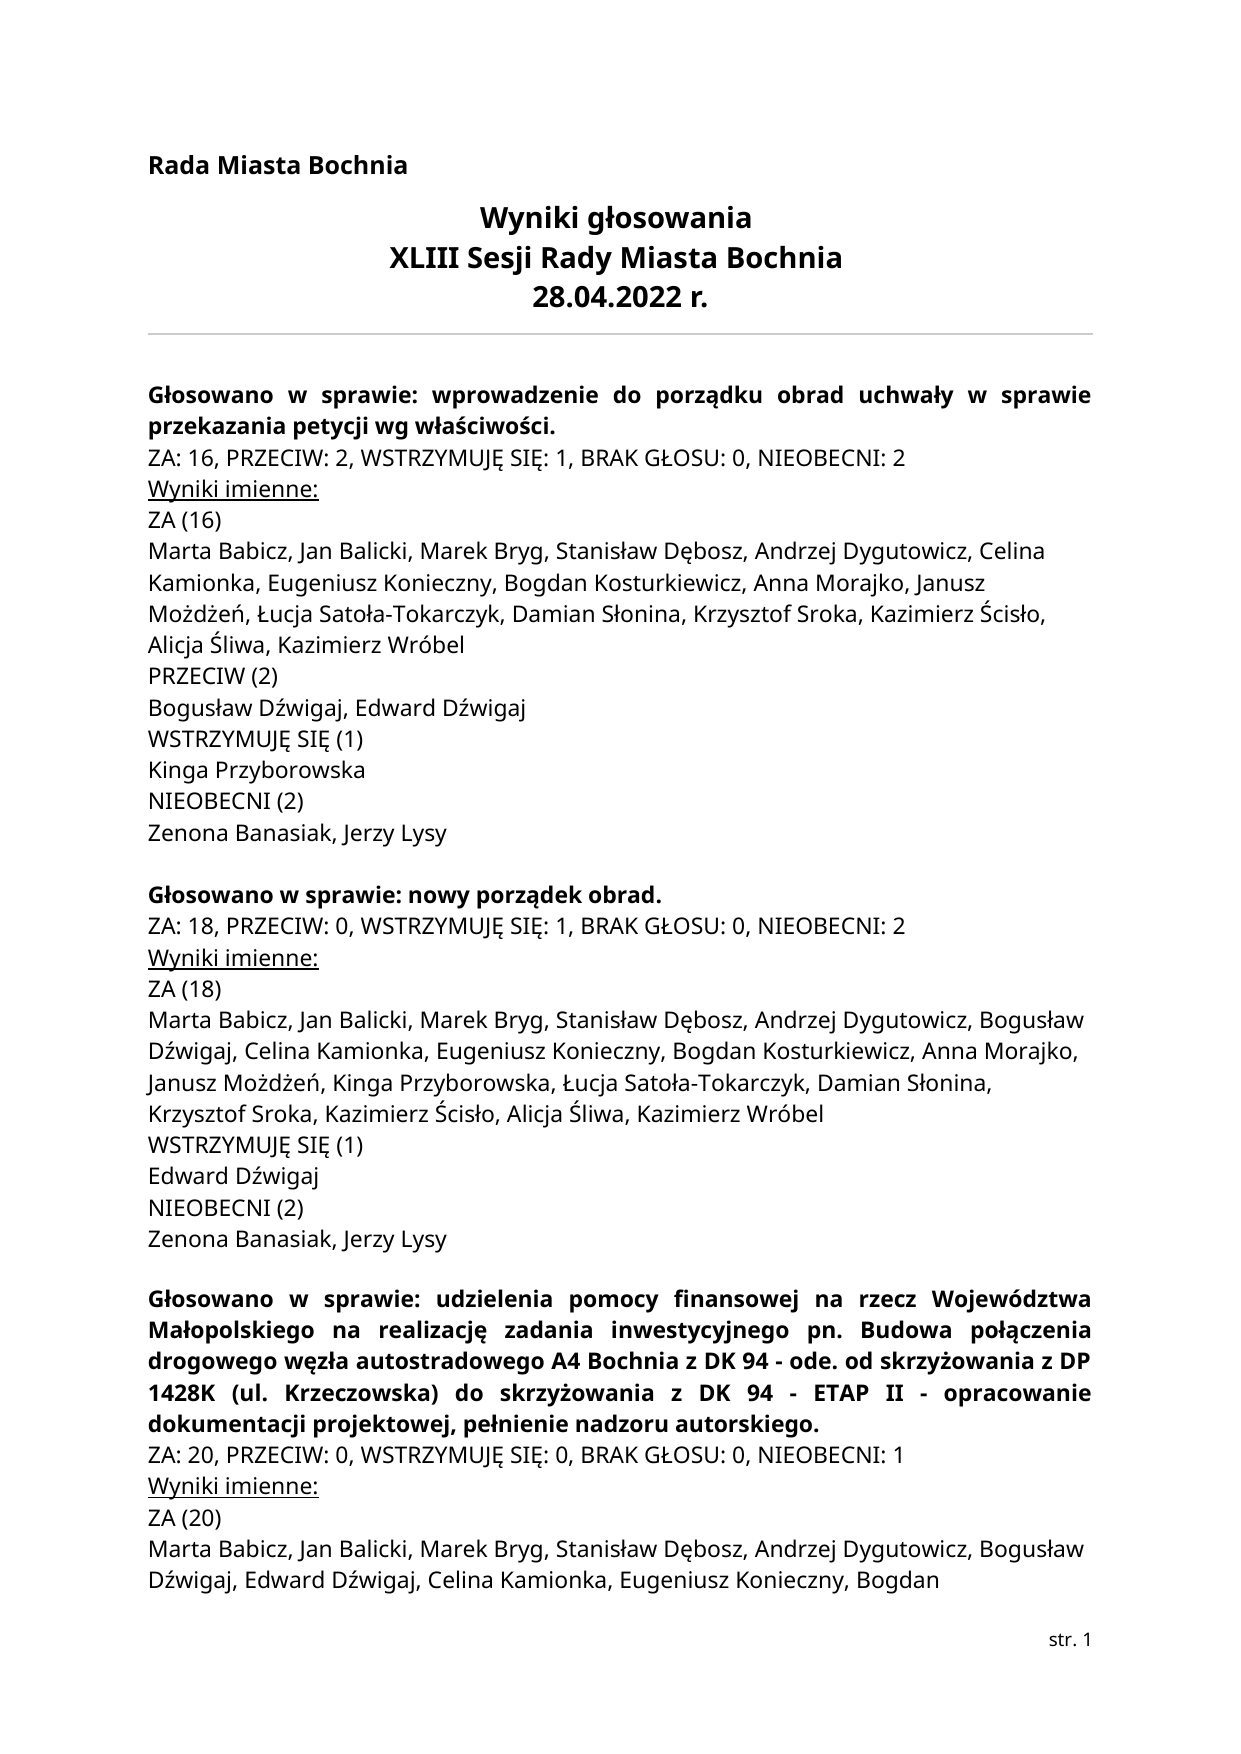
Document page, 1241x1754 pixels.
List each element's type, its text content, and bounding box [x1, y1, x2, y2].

text Wyniki głosowania XLIII Sesji Rady Miasta Bochnia 28.04.2022 r. [148, 197, 1093, 333]
text ZA: 18, PRZECIW: 0, WSTRZYMUJĘ SIĘ: 1, BRAK GŁOSU: 0, NIEOBECNI: 2 Wyniki imienne: ZA (18) Marta Babicz, Jan Balicki, Marek Bryg, Stanisław Dębosz, Andrzej Dygutowicz, Bogusław Dźwigaj, Celina Kamionka, Eugeniusz Konieczny, Bogdan Kosturkiewicz, Anna Morajko, Janusz Możdżeń, Kinga Przyborowska, Łucja Satoła-Tokarczyk, Damian Słonina, Krzysztof Sroka, Kazimierz Ścisło, Alicja Śliwa, Kazimierz Wróbel WSTRZYMUJĘ SIĘ (1) Edward Dźwigaj NIEOBECNI (2) Zenona Banasiak, Jerzy Lysy [148, 910, 1093, 1283]
text Głosowano w sprawie: wprowadzenie do porządku obrad uchwały w sprawie przekazania petycji wg właściwości. [148, 379, 1093, 441]
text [148, 1439, 1093, 1595]
text Głosowano w sprawie: nowy porządek obrad. [148, 879, 1093, 910]
text Rada Miasta Bochnia [148, 148, 1093, 182]
text Głosowano w sprawie: udzielenia pomocy finansowej na rzecz Województwa Małopolskiego na realizację zadania inwestycyjnego pn. Budowa połączenia drogowego węzła autostradowego A4 Bochnia z DK 94 - ode. od skrzyżowania z DP 1428K (ul. Krzeczowska) do skrzyżowania z DK 94 - ETAP II - opracowanie dokumentacji projektowej, pełnienie nadzoru autorskiego. [148, 1283, 1093, 1439]
text ZA: 16, PRZECIW: 2, WSTRZYMUJĘ SIĘ: 1, BRAK GŁOSU: 0, NIEOBECNI: 2 Wyniki imienne: ZA (16) Marta Babicz, Jan Balicki, Marek Bryg, Stanisław Dębosz, Andrzej Dygutowicz, Celina Kamionka, Eugeniusz Konieczny, Bogdan Kosturkiewicz, Anna Morajko, Janusz Możdżeń, Łucja Satoła-Tokarczyk, Damian Słonina, Krzysztof Sroka, Kazimierz Ścisło, Alicja Śliwa, Kazimierz Wróbel PRZECIW (2) Bogusław Dźwigaj, Edward Dźwigaj WSTRZYMUJĘ SIĘ (1) Kinga Przyborowska NIEOBECNI (2) Zenona Banasiak, Jerzy Lysy [148, 441, 1093, 848]
